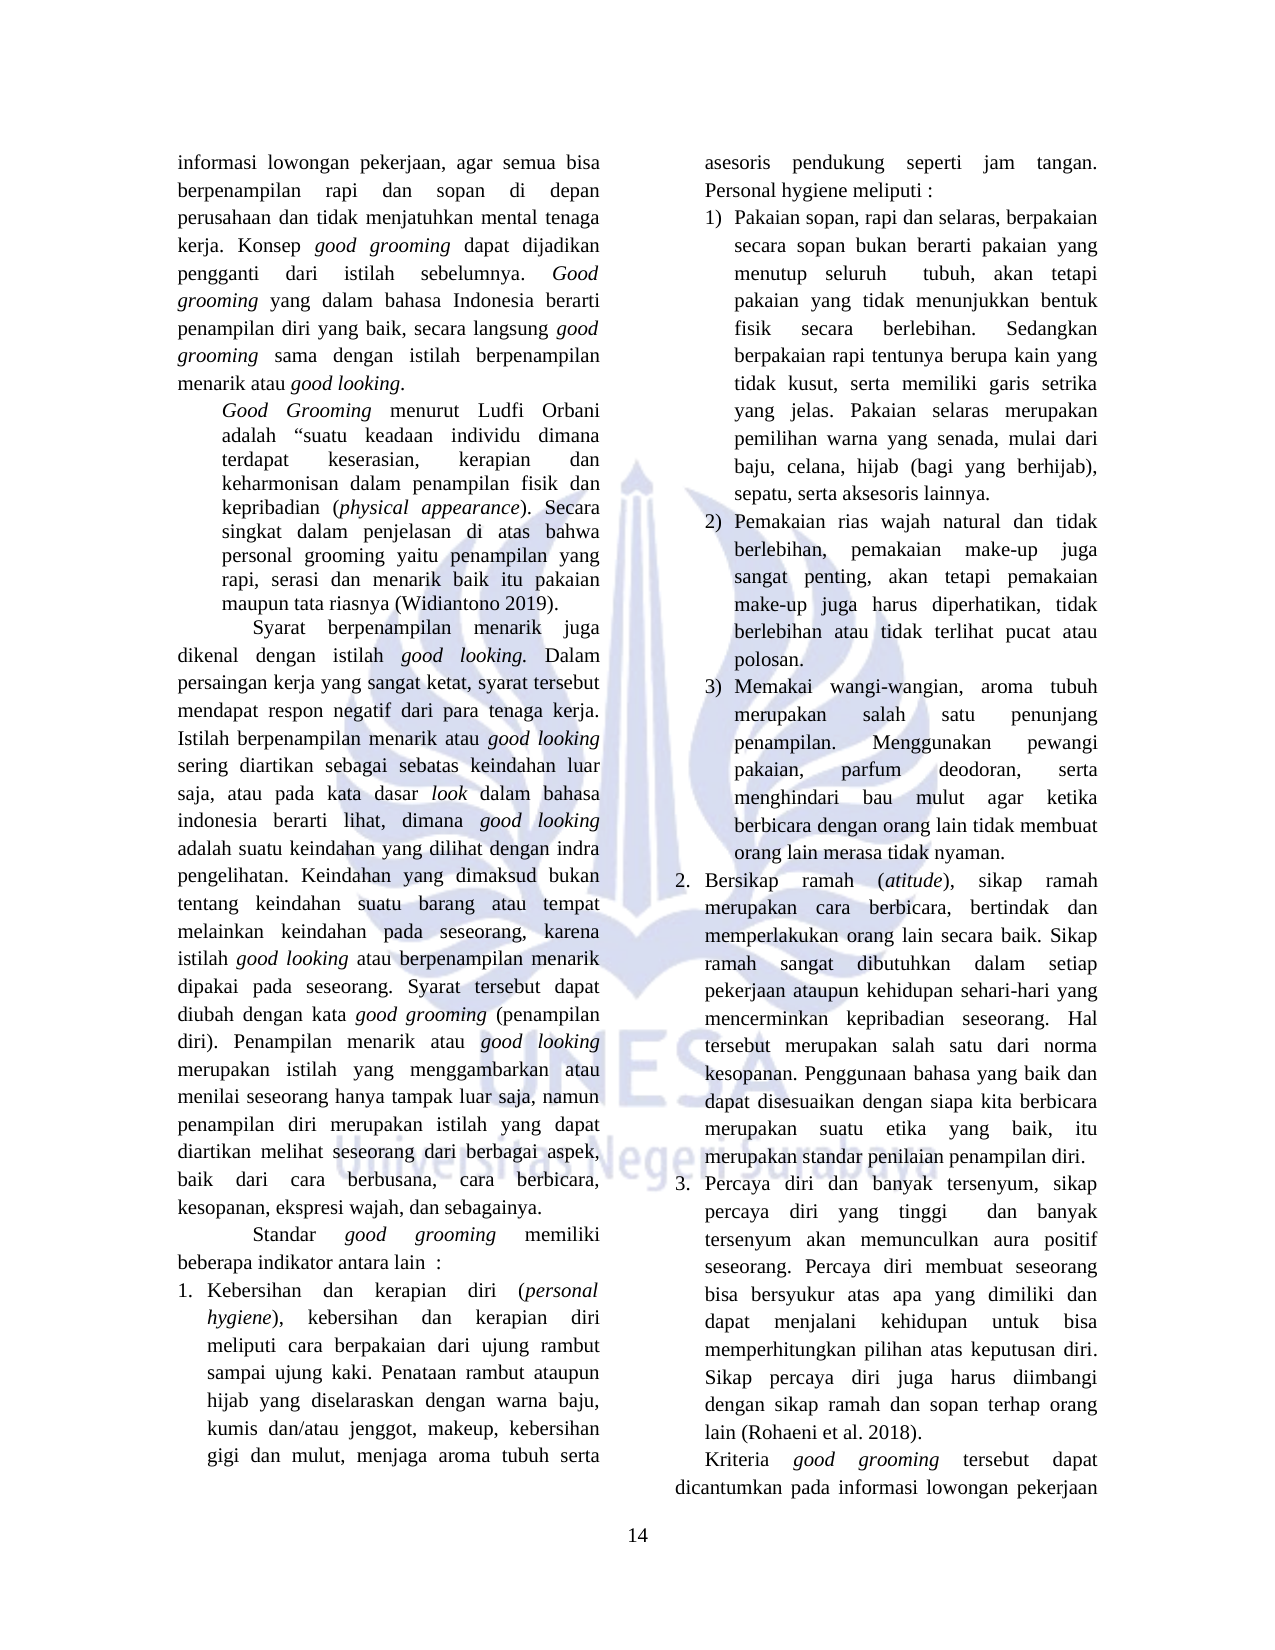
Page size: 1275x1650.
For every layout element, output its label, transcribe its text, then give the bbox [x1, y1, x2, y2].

text Syarat berpenampilan menarik juga dikenal dengan istilah good looking. Dalam persaingan kerja yang sangat ketat, syarat tersebut mendapat respon negatif dari para tenaga kerja. Istilah berpenampilan menarik atau good looking sering diartikan sebagai sebatas keindahan luar saja, atau pada kata dasar look dalam bahasa indonesia berarti lihat, dimana good looking adalah suatu keindahan yang dilihat dengan indra pengelihatan. Keindahan yang dimaksud bukan tentang keindahan suatu barang atau tempat melainkan keindahan pada seseorang, karena istilah good looking atau berpenampilan menarik dipakai pada seseorang. Syarat tersebut dapat diubah dengan kata good grooming (penampilan diri). Penampilan menarik atau good looking merupakan istilah yang menggambarkan atau menilai seseorang hanya tampak luar saja, namun penampilan diri merupakan istilah yang dapat diartikan melihat seseorang dari berbagai aspek, baik dari cara berbusana, cara berbicara, kesopanan, ekspresi wajah, dan sebagainya. [177, 615, 600, 1219]
list Memakai wangi-wangian, aroma tubuh merupakan salah satu penunjang penampilan. Menggunakan pewangi pakaian, parfum deodoran, serta menghindari bau mulut agar ketika berbicara dengan orang lain tidak membuat orang lain merasa tidak nyaman. [704, 674, 1098, 864]
list Percaya diri dan banyak tersenyum, sikap percaya diri yang tinggi dan banyak tersenyum akan memunculkan aura positif seseorang. Percaya diri membuat seseorang bisa bersyukur atas apa yang dimiliki dan dapat menjalani kehidupan untuk bisa memperhitungkan pilihan atas keputusan diri. Sikap percaya diri juga harus diimbangi dengan sikap ramah dan sopan terhap orang lain (Rohaeni et al. 2018). [675, 1171, 1098, 1444]
list Pakaian sopan, rapi dan selaras, berpakaian secara sopan bukan berarti pakaian yang menutup seluruh tubuh, akan tetapi pakaian yang tidak menunjukkan bentuk fisik secara berlebihan. Sedangkan berpakaian rapi tentunya berupa kain yang tidak kusut, serta memiliki garis setrika yang jelas. Pakaian selaras merupakan pemilihan warna yang senada, mulai dari baju, celana, hijab (bagi yang berhijab), sepatu, serta aksesoris lainnya. [704, 205, 1098, 505]
list Kebersihan dan kerapian diri (personal hygiene), kebersihan dan kerapian diri meliputi cara berpakaian dari ujung rambut sampai ujung kaki. Penataan rambut ataupun hijab yang diselaraskan dengan warna baju, kumis dan/atau jenggot, makeup, kebersihan gigi dan mulut, menjaga aroma tubuh serta asesoris pendukung seperti jam tangan. Personal hygiene meliputi : [177, 1277, 600, 1467]
list Bersikap ramah (atitude), sikap ramah merupakan cara berbicara, bertindak dan memperlakukan orang lain secara baik. Sikap ramah sangat dibutuhkan dalam setiap pekerjaan ataupun kehidupan sehari-hari yang mencerminkan kepribadian seseorang. Hal tersebut merupakan salah satu dari norma kesopanan. Penggunaan bahasa yang baik dan dapat disesuaikan dengan siapa kita berbicara merupakan suatu etika yang baik, itu merupakan standar penilaian penampilan diri. [675, 868, 1098, 1168]
list Kebersihan dan kerapian diri (personal hygiene), kebersihan dan kerapian diri meliputi cara berpakaian dari ujung rambut sampai ujung kaki. Penataan rambut ataupun hijab yang diselaraskan dengan warna baju, kumis dan/atau jenggot, makeup, kebersihan gigi dan mulut, menjaga aroma tubuh serta asesoris pendukung seperti jam tangan. Personal hygiene meliputi : [675, 150, 1098, 202]
list Pemakaian rias wajah natural dan tidak berlebihan, pemakaian make-up juga sangat penting, akan tetapi pemakaian make-up juga harus diperhatikan, tidak berlebihan atau tidak terlihat pucat atau polosan. [704, 509, 1098, 671]
text Good Grooming menurut Ludfi Orbani adalah “suatu keadaan individu dimana terdapat keserasian, kerapian dan keharmonisan dalam penampilan fisik dan kepribadian (physical appearance). Secara singkat dalam penjelasan di atas bahwa personal grooming yaitu penampilan yang rapi, serasi dan menarik baik itu pakaian maupun tata riasnya (Widiantono 2019). [222, 398, 600, 615]
text Standar good grooming memiliki beberapa indikator antara lain : [177, 1222, 600, 1274]
